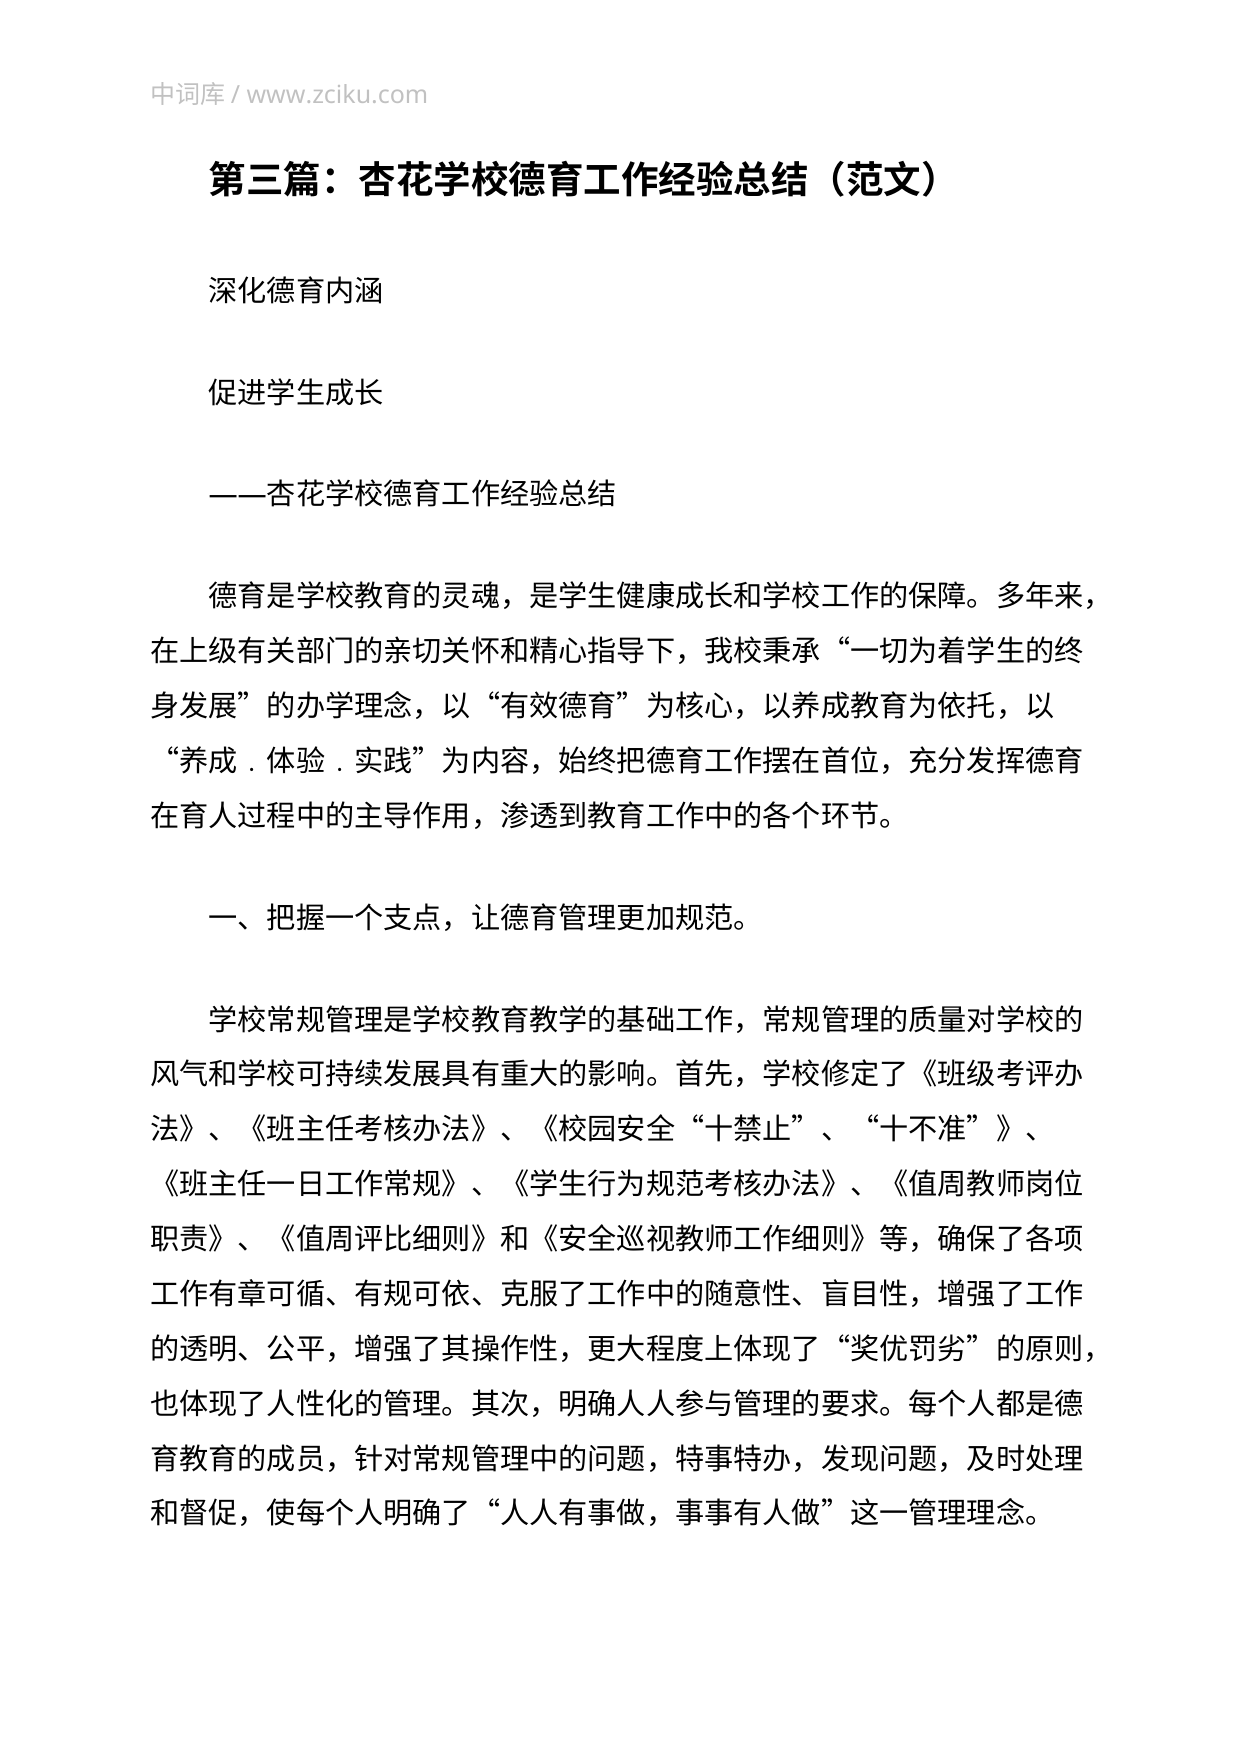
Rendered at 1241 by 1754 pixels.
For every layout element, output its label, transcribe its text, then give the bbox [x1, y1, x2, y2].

text 第三篇：杏花学校德育工作经验总结（范文） [150, 150, 1090, 204]
text 德育是学校教育的灵魂，是学生健康成长和学校工作的保障。多年来，在上级有关部门的亲切关怀和精心指导下，我校秉承“一切为着学生的终身发展”的办学理念，以“有效德育”为核心，以养成教育为依托，以“养成﹒体验﹒实践”为内容，始终把德育工作摆在首位，充分发挥德育在育人过程中的主导作用，渗透到教育工作中的各个环节。 [150, 573, 1090, 835]
text 促进学生成长 [150, 369, 1090, 411]
text ——杏花学校德育工作经验总结 [150, 471, 1090, 513]
text 一、把握一个支点，让德育管理更加规范。 [150, 894, 1090, 937]
text 深化德育内涵 [150, 267, 1090, 310]
text 学校常规管理是学校教育教学的基础工作，常规管理的质量对学校的风气和学校可持续发展具有重大的影响。首先，学校修定了《班级考评办法》、《班主任考核办法》、《校园安全“十禁止”、“十不准”》、《班主任一日工作常规》、《学生行为规范考核办法》、《值周教师岗位职责》、《值周评比细则》和《安全巡视教师工作细则》等，确保了各项工作有章可循、有规可依、克服了工作中的随意性、盲目性，增强了工作的透明、公平，增强了其操作性，更大程度上体现了“奖优罚劣”的原则，也体现了人性化的管理。其次，明确人人参与管理的要求。每个人都是德育教育的成员，针对常规管理中的问题，特事特办，发现问题，及时处理和督促，使每个人明确了“人人有事做，事事有人做”这一管理理念。 [150, 996, 1090, 1532]
